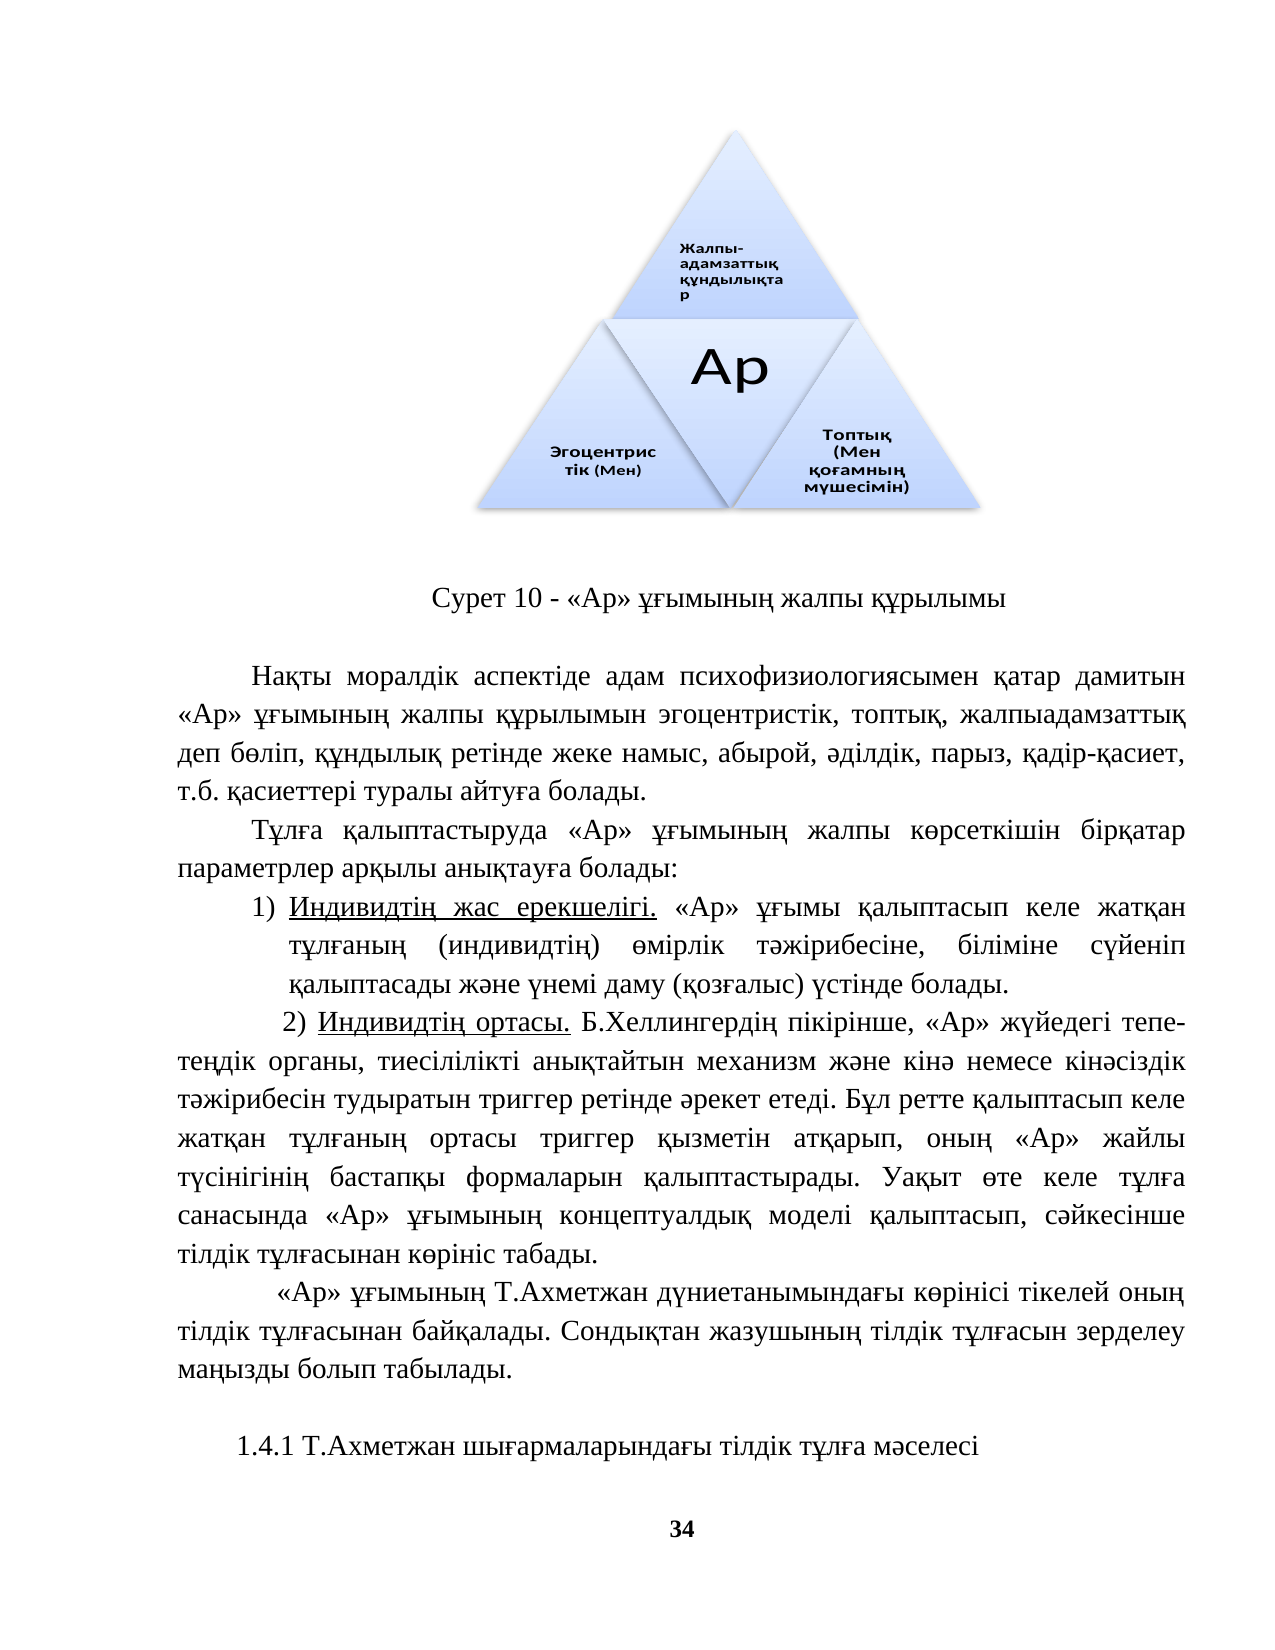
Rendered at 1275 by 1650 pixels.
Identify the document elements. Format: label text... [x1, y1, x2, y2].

list Индивидтің жас ерекшелігі. «Ар» ұғымы қалыптасып келе жатқан тұлғаның (индивидтің) өмірлік тәжірибесіне, біліміне сүйеніп қалыптасады және үнемі даму (қозғалыс) үстінде болады. [251, 889, 1186, 999]
text «Ар» ұғымының Т.Ахметжан дүниетанымындағы көрінісі тікелей оның тілдік тұлғасынан байқалады. Сондықтан жазушының тілдік тұлғасын зерделеу маңызды болып табылады. [177, 1274, 1186, 1385]
text 2) Индивидтің ортасы. Б.Хеллингердің пікірінше, «Ар» жүйедегі тепе-теңдік органы, тиесілілікті анықтайтын механизм және кінә немесе кінәсіздік тәжірибесін тудыратын триггер ретінде әрекет етеді. Бұл ретте қалыптасып келе жатқан тұлғаның ортасы триггер қызметін атқарып, оның «Ар» жайлы түсінігінің бастапқы формаларын қалыптастырады. Уақыт өте келе тұлға санасында «Ар» ұғымының концептуалдық моделі қалыптасып, сәйкесінше тілдік тұлғасынан көрініс табады. [177, 1004, 1186, 1269]
text Тұлға қалыптастыруда «Ар» ұғымының жалпы көрсеткішін бірқатар параметрлер арқылы анықтауға болады: [177, 812, 1186, 884]
text Сурет 10 - «Ар» ұғымының жалпы құрылымы [177, 581, 1186, 614]
text 1.4.1 Т.Ахметжан шығармаларындағы тілдік тұлға мәселесі [177, 1428, 1186, 1462]
text Нақты моралдік аспектіде адам психофизиологиясымен қатар дамитын «Ар» ұғымының жалпы құрылымын эгоцентристік, топтық, жалпыадамзаттық деп бөліп, құндылық ретінде жеке намыс, абырой, әділдік, парыз, қадір-қасиет, т.б. қасиеттері туралы айтуға болады. [177, 658, 1186, 807]
